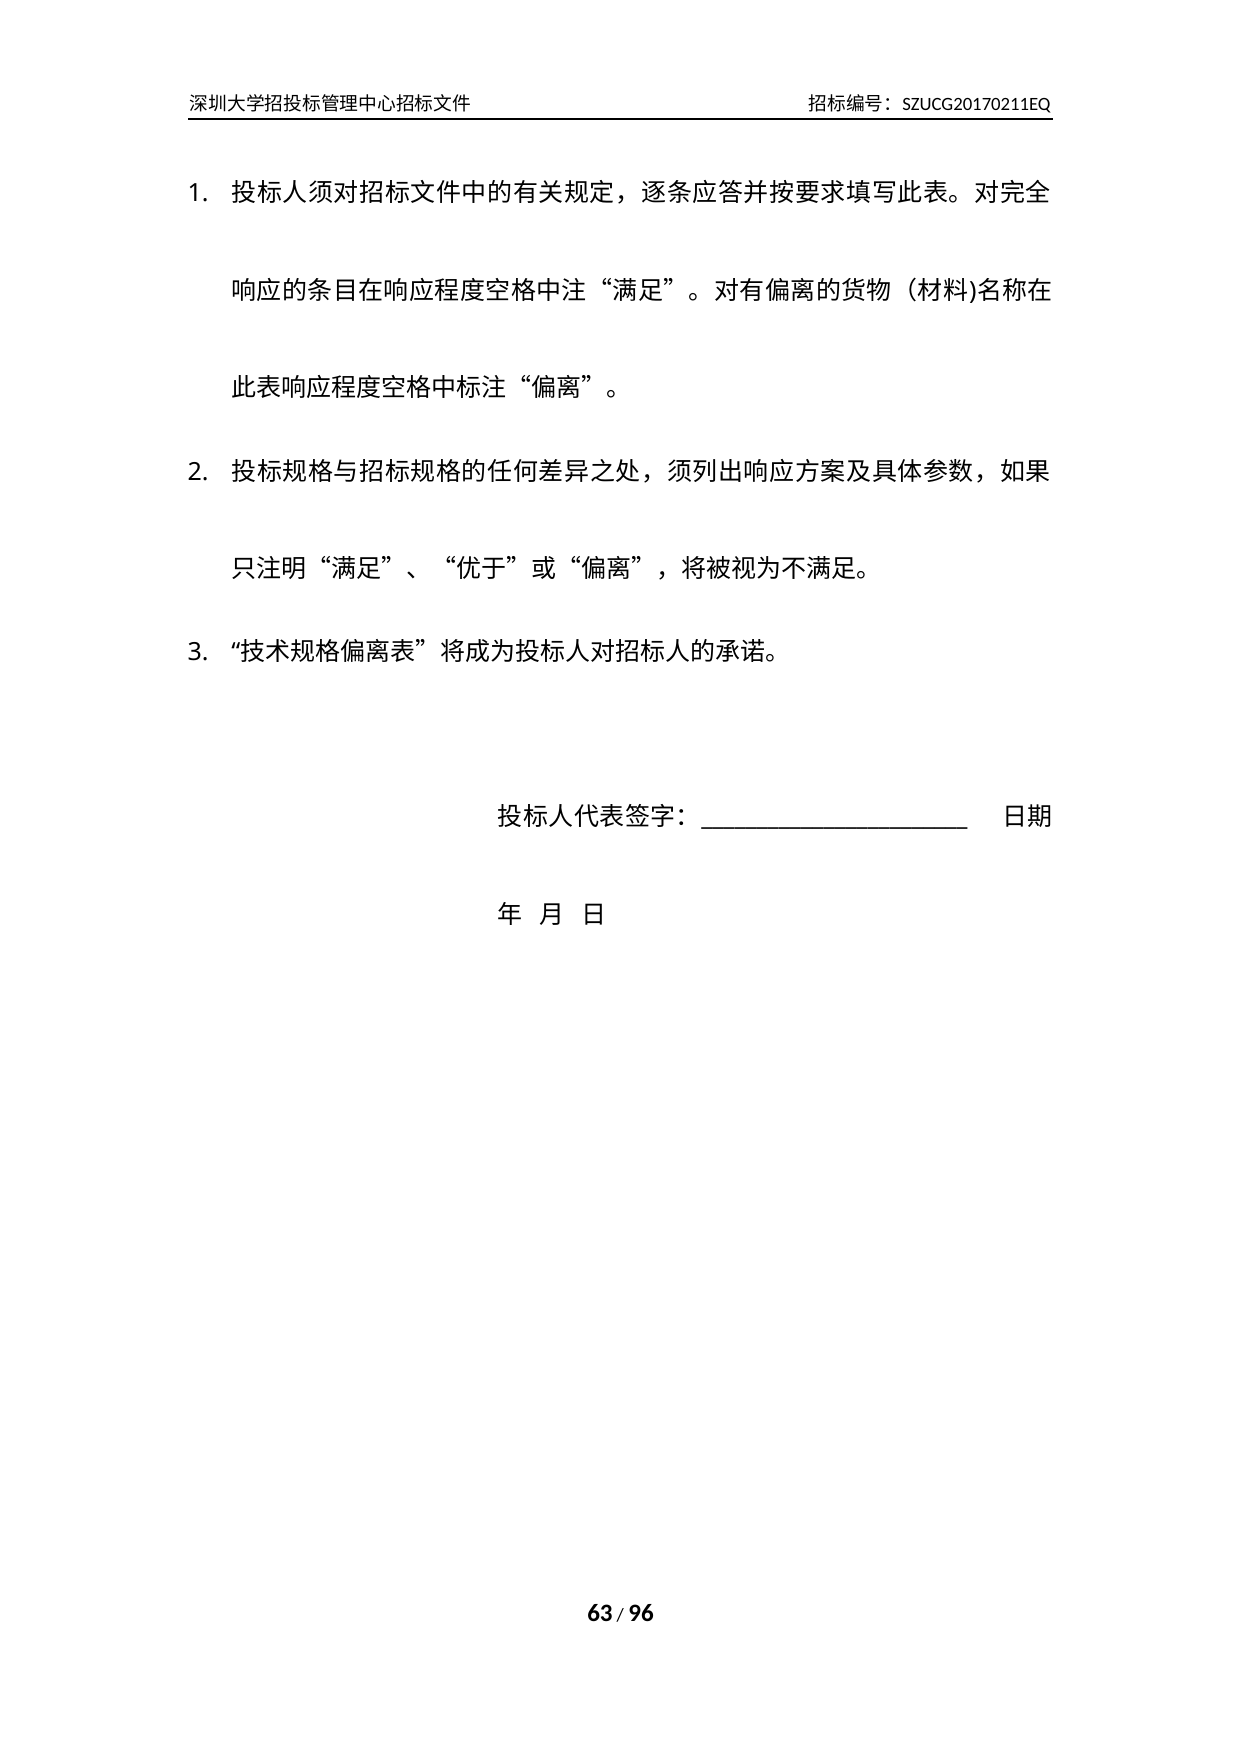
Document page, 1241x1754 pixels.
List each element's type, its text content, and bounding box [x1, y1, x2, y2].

list 投标人须对招标文件中的有关规定，逐条应答并按要求填写此表。对完全响应的条目在响应程度空格中注“满足”。对有偏离的货物（材料)名称在此表响应程度空格中标注“偏离”。 [187, 158, 1053, 418]
list 投标规格与招标规格的任何差异之处，须列出响应方案及具体参数，如果只注明“满足”、“优于”或“偏离”，将被视为不满足。 [187, 437, 1053, 599]
list “技术规格偏离表”将成为投标人对招标人的承诺。 [187, 617, 1053, 682]
text 投标人代表签字：________________________ 日期 年 月 日 [498, 782, 1053, 945]
